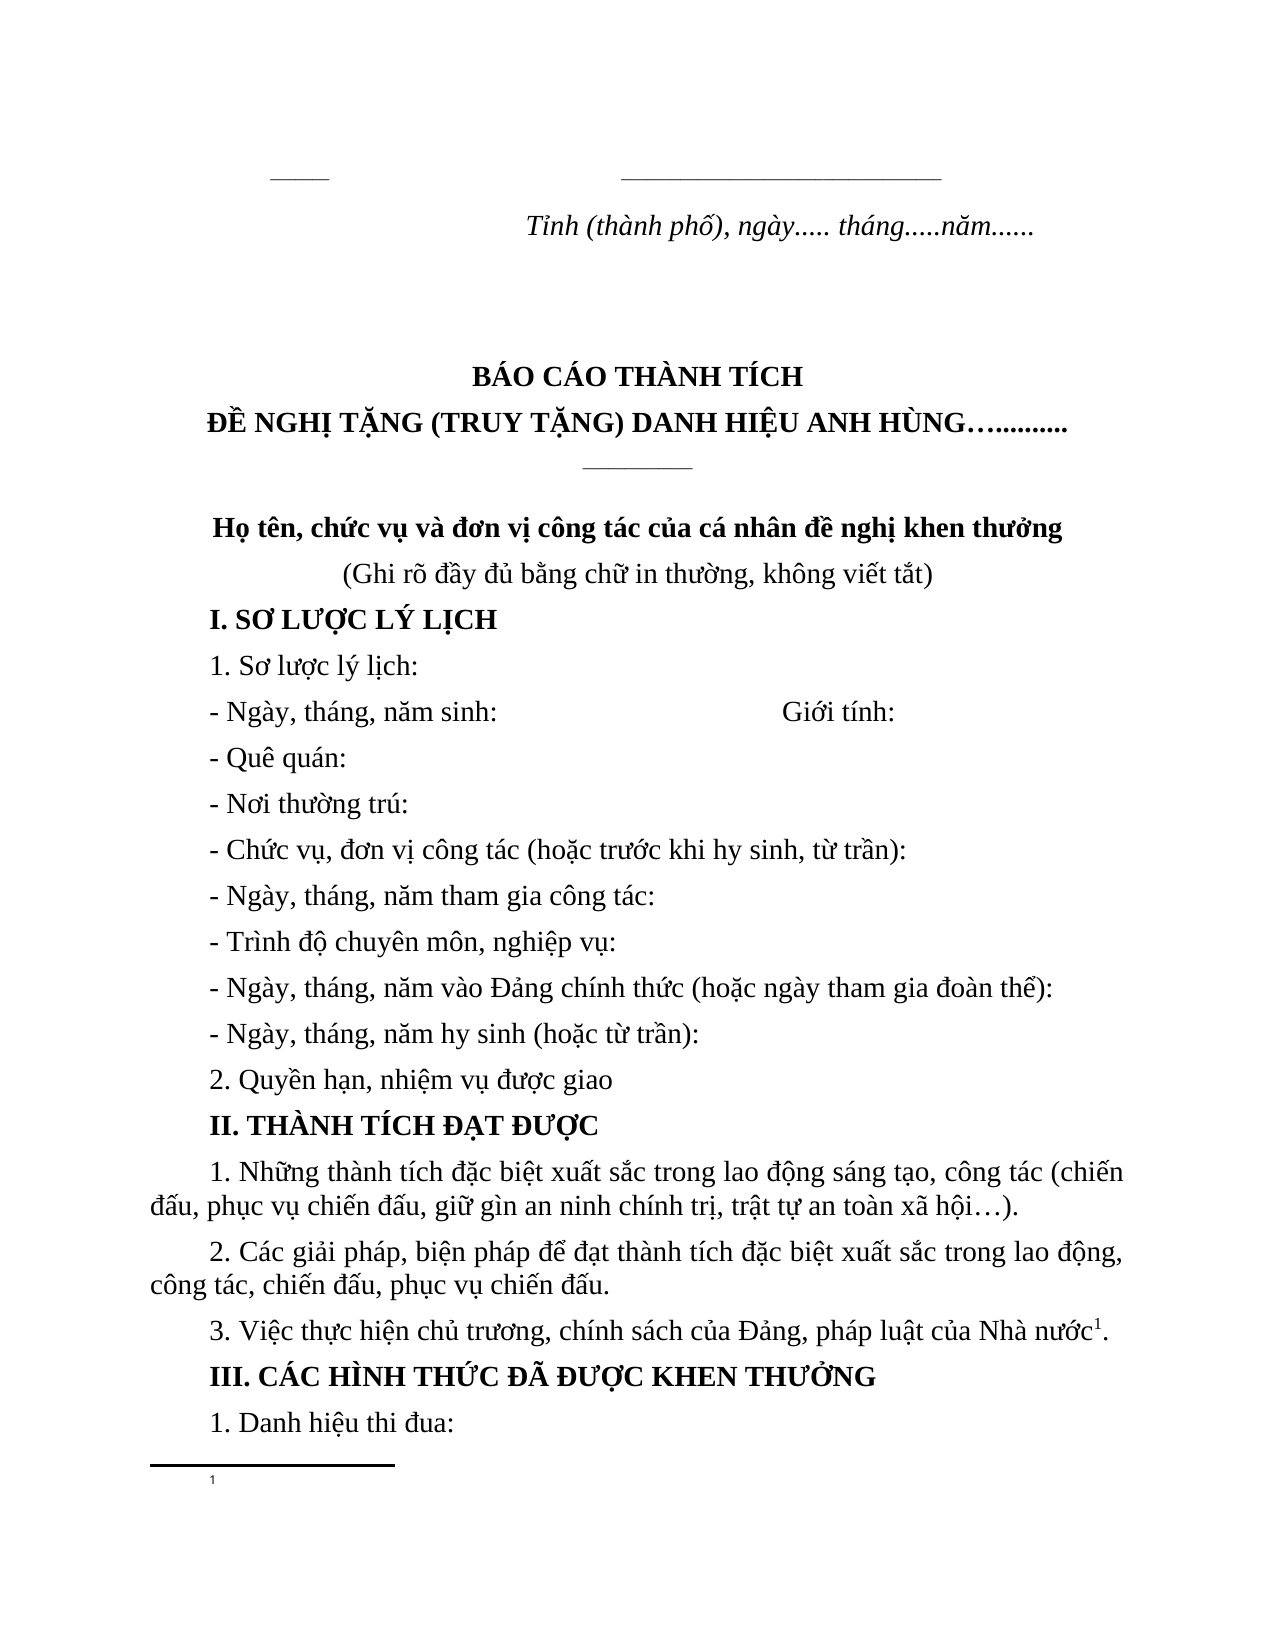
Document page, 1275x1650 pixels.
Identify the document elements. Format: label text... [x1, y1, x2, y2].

text II. THÀNH TÍCH ĐẠT ĐƯỢC [150, 1108, 1125, 1142]
text - Ngày, tháng, năm tham gia công tác: [150, 878, 1125, 912]
text _____________ [150, 451, 1125, 485]
text - Ngày, tháng, năm sinh: Giới tính: [150, 694, 1125, 727]
text 1. Sơ lược lý lịch: [150, 648, 1125, 681]
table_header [161, 150, 438, 254]
text - Chức vụ, đơn vị công tác (hoặc trước khi hy sinh, từ trần): [150, 832, 1125, 866]
text ĐỀ NGHỊ TẶNG (TRUY TẶNG) DANH HIỆU ANH HÙNG….......... [150, 405, 1125, 439]
text (Ghi rõ đầy đủ bằng chữ in thường, không viết tắt) [150, 556, 1125, 589]
text - Trình độ chuyên môn, nghiệp vụ: [150, 924, 1125, 958]
text 2. Quyền hạn, nhiệm vụ được giao [150, 1062, 1125, 1096]
text 1. Danh hiệu thi đua: [150, 1406, 1125, 1439]
text 2. Các giải pháp, biện pháp để đạt thành tích đặc biệt xuất sắc trong lao động, công tác, chiến đấu, phục vụ chiến đấu. [150, 1234, 1125, 1301]
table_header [438, 150, 1125, 254]
text BÁO CÁO THÀNH TÍCH [150, 359, 1125, 393]
text - Ngày, tháng, năm hy sinh (hoặc từ trần): [150, 1016, 1125, 1050]
text III. CÁC HÌNH THỨC ĐÃ ĐƯỢC KHEN THƯỞNG [150, 1359, 1125, 1393]
text - Ngày, tháng, năm vào Đảng chính thức (hoặc ngày tham gia đoàn thể): [150, 970, 1125, 1004]
text Họ tên, chức vụ và đơn vị công tác của cá nhân đề nghị khen thưởng [150, 510, 1125, 543]
text I. SƠ LƯỢC LÝ LỊCH [150, 602, 1125, 635]
text 3. Việc thực hiện chủ trương, chính sách của Đảng, pháp luật của Nhà nước. [150, 1313, 1125, 1347]
text - Quê quán: [150, 740, 1125, 773]
text 1. Những thành tích đặc biệt xuất sắc trong lao động sáng tạo, công tác (chiến đấu, phục vụ chiến đấu, giữ gìn an ninh chính trị, trật tự an toàn xã hội…). [150, 1154, 1125, 1221]
text - Nơi thường trú: [150, 786, 1125, 819]
